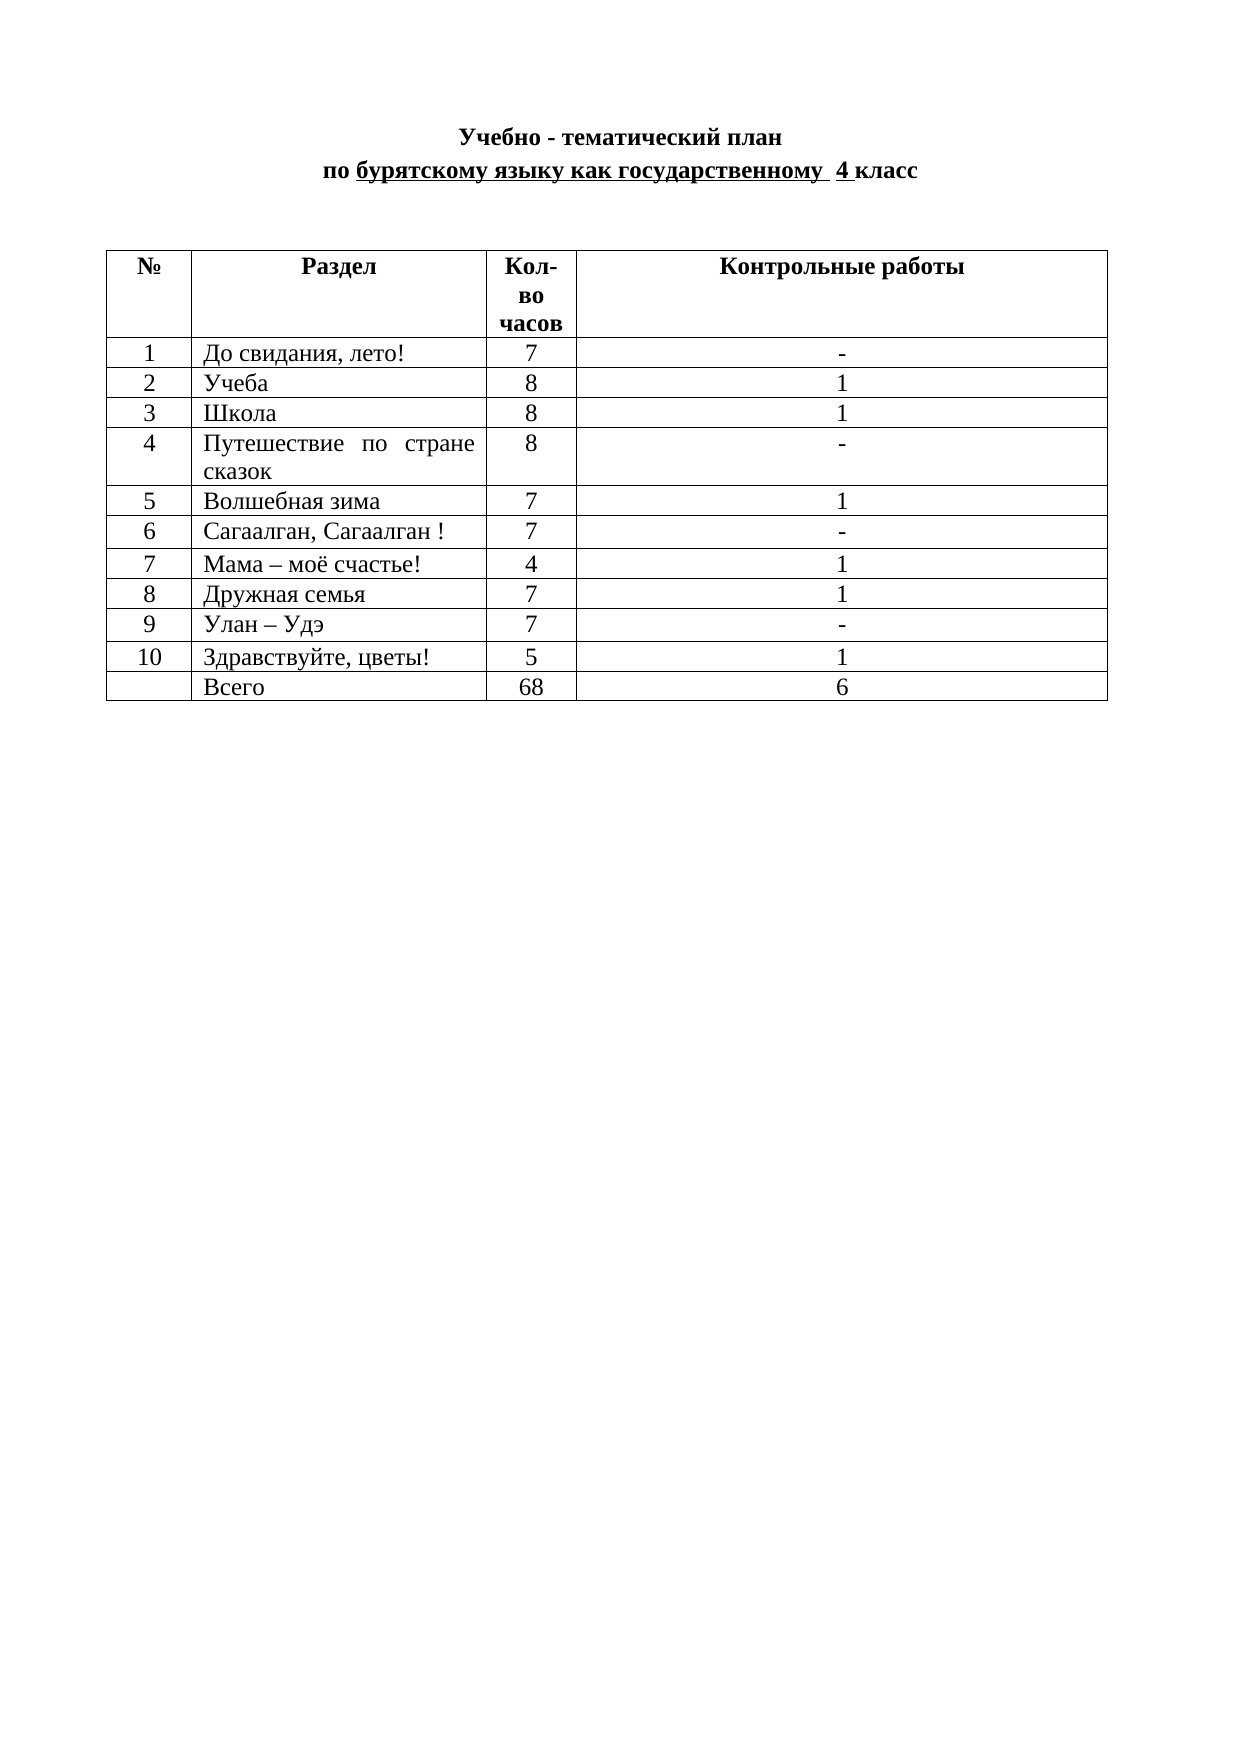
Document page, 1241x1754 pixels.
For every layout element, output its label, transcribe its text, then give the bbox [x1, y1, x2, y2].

table_cell 7 [487, 609, 576, 641]
table_cell - [577, 609, 1107, 641]
table_cell Сагаалган, Cагаалган ! [192, 516, 486, 548]
table_cell Дружная семья [192, 579, 486, 608]
table_cell 4 [107, 428, 191, 485]
table_cell 7 [487, 486, 576, 515]
table_cell 1 [577, 368, 1107, 397]
table_cell 8 [487, 398, 576, 427]
table_header Кол-во часов [487, 251, 576, 337]
table_cell 1 [577, 579, 1107, 608]
table_cell 7 [107, 549, 191, 578]
table_cell Мама – моё счастье! [192, 549, 486, 578]
table_cell 68 [487, 672, 576, 700]
table_cell 6 [577, 672, 1107, 700]
table_cell Волшебная зима [192, 486, 486, 515]
table_cell Путешествие по стране сказок [192, 428, 486, 485]
table_cell Школа [192, 398, 486, 427]
table_cell 1 [577, 549, 1107, 578]
table_cell 1 [107, 338, 191, 367]
table_cell Улан – Удэ [192, 609, 486, 641]
table_cell 1 [577, 398, 1107, 427]
table_cell 5 [107, 486, 191, 515]
table_cell - [577, 516, 1107, 548]
table_cell [107, 672, 191, 700]
table_header Контрольные работы [577, 251, 1107, 337]
table_cell 1 [577, 486, 1107, 515]
table_cell 8 [487, 428, 576, 485]
table_cell Учеба [192, 368, 486, 397]
text Учебно - тематический план [118, 122, 1122, 150]
table_cell 7 [487, 579, 576, 608]
table_cell 1 [577, 642, 1107, 671]
table_cell 9 [107, 609, 191, 641]
table_cell - [577, 428, 1107, 485]
table_cell 3 [107, 398, 191, 427]
text по бурятскому языку как государственному 4 класс [118, 155, 1122, 183]
table_cell - [577, 338, 1107, 367]
table_header № [107, 251, 191, 337]
table_cell 8 [487, 368, 576, 397]
table_cell 2 [107, 368, 191, 397]
table_cell 8 [107, 579, 191, 608]
table_cell Здравствуйте, цветы! [192, 642, 486, 671]
table_cell 7 [487, 338, 576, 367]
table_cell 6 [107, 516, 191, 548]
table_cell 10 [107, 642, 191, 671]
table_header Раздел [192, 251, 486, 337]
table_cell Всего [192, 672, 486, 700]
table_cell 4 [487, 549, 576, 578]
table_cell До свидания, лето! [192, 338, 486, 367]
table_cell 7 [487, 516, 576, 548]
table_cell 5 [487, 642, 576, 671]
